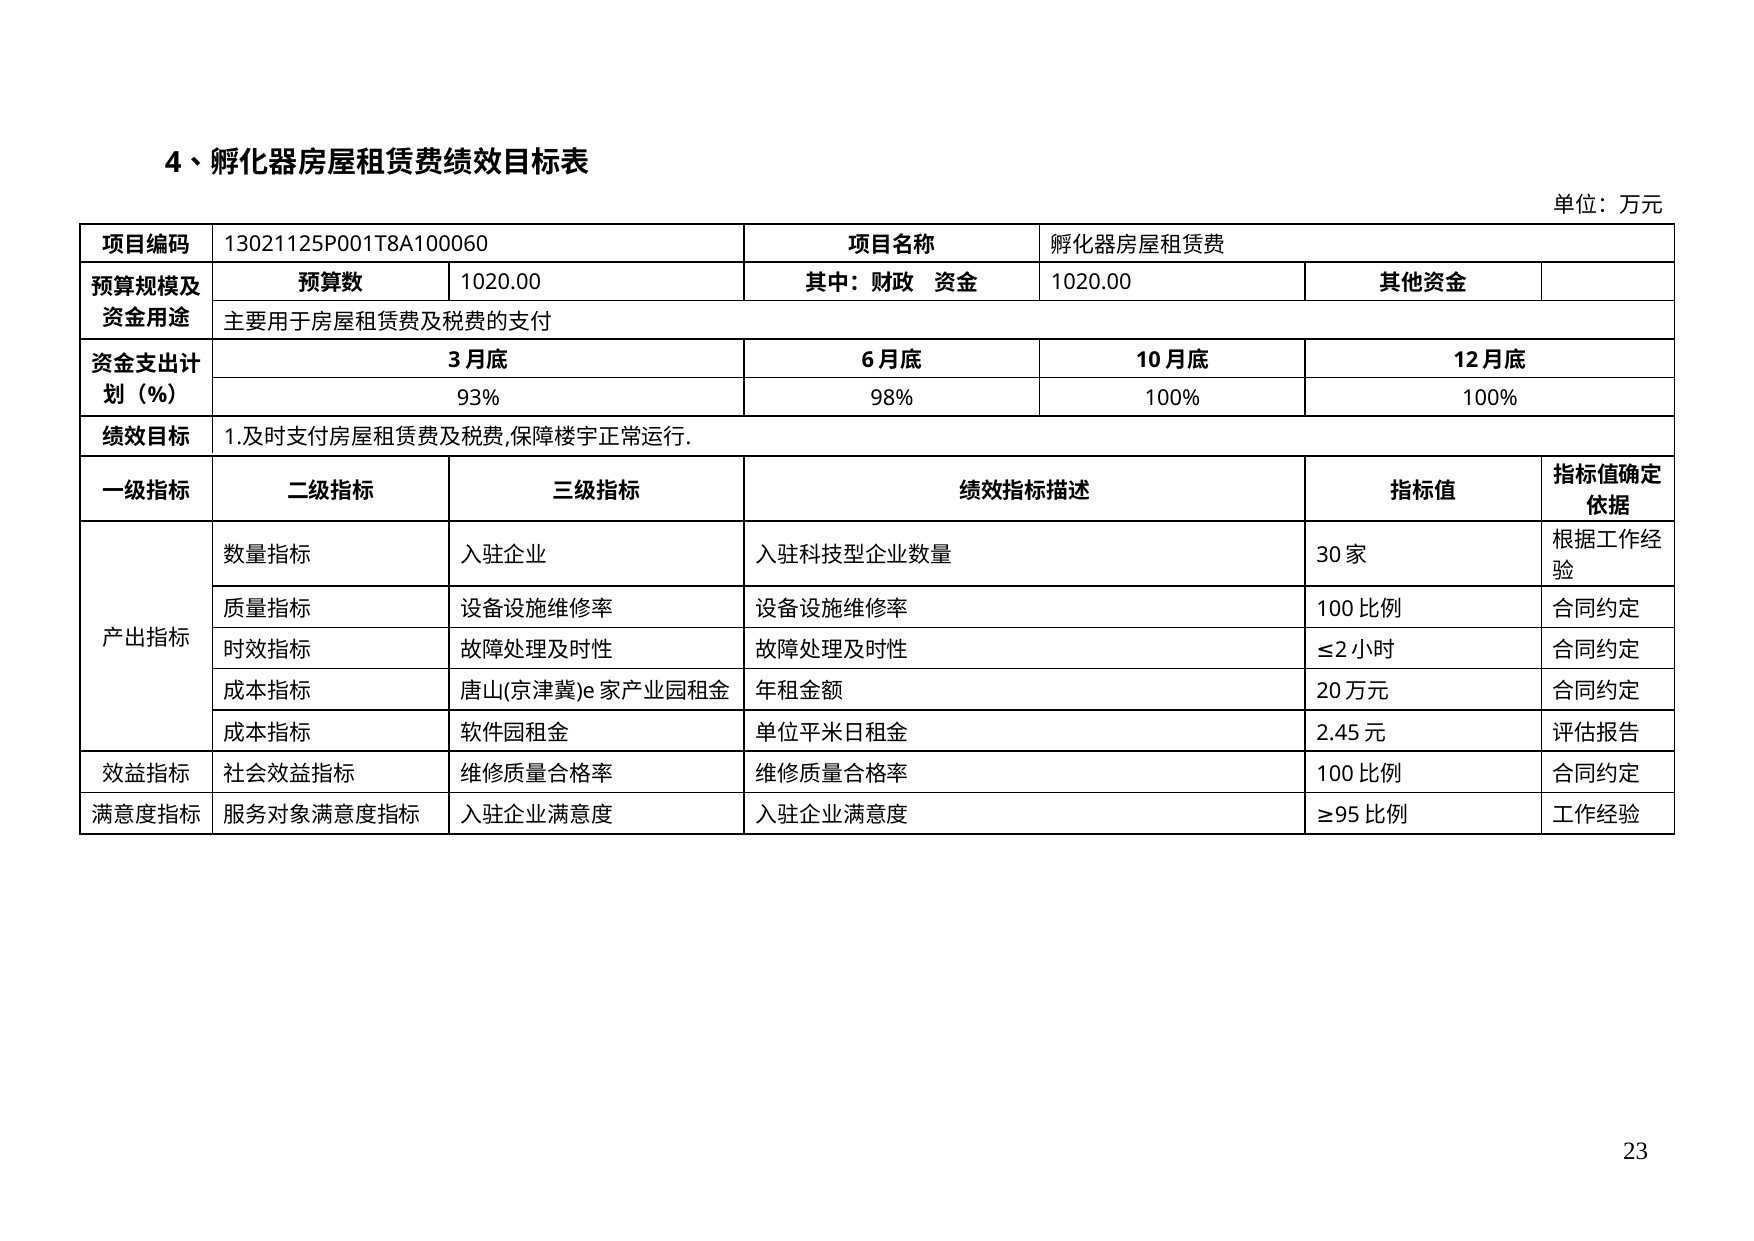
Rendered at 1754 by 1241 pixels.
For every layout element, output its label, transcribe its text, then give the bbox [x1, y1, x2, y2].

table_cell 根据工作经验 [1542, 522, 1674, 585]
table_cell 20万元 [1306, 669, 1541, 709]
table_cell ≤2小时 [1306, 628, 1541, 668]
table_cell 单位平米日租金 [745, 711, 1304, 750]
table_cell 软件园租金 [450, 711, 743, 750]
table_cell 13021125P001T8A100060 [213, 225, 743, 261]
table_cell 年租金额 [745, 669, 1304, 709]
table_cell 项目名称 [745, 225, 1039, 261]
table_cell 入驻科技型企业数量 [745, 522, 1304, 585]
table_cell 100比例 [1306, 752, 1541, 792]
table_cell [1542, 263, 1674, 300]
table_header 二级指标 [213, 457, 448, 520]
table_cell 数量指标 [213, 522, 448, 585]
table_cell 时效指标 [213, 628, 448, 668]
table_cell 预算规模及资金用途 [81, 263, 212, 338]
table_cell 30家 [1306, 522, 1541, 585]
table_cell 100% [1306, 378, 1674, 415]
table_cell 项目编码 [81, 225, 212, 261]
table_cell 10月底 [1040, 340, 1304, 377]
table_cell 工作经验 [1542, 793, 1674, 833]
table_cell 社会效益指标 [213, 752, 448, 792]
table_cell 2.45元 [1306, 711, 1541, 750]
table_header 三级指标 [450, 457, 743, 520]
table_header 指标值确定依据 [1542, 457, 1674, 520]
table_cell 合同约定 [1542, 587, 1674, 626]
table_cell 100比例 [1306, 587, 1541, 626]
table_cell 12月底 [1306, 340, 1674, 377]
table_header 绩效指标描述 [745, 457, 1304, 520]
table_cell 质量指标 [213, 587, 448, 626]
table_cell 故障处理及时性 [745, 628, 1304, 668]
table_cell 唐山(京津冀)e家产业园租金 [450, 669, 743, 709]
table_header 一级指标 [81, 457, 212, 520]
table_cell 满意度指标 [81, 793, 212, 833]
table_cell 成本指标 [213, 669, 448, 709]
table_cell 6月底 [745, 340, 1039, 377]
table_header 单位：万元 [81, 183, 1674, 223]
table_cell 产出指标 [81, 522, 212, 750]
table_cell 3月底 [213, 340, 743, 377]
table_cell 入驻企业满意度 [450, 793, 743, 833]
table_cell 维修质量合格率 [450, 752, 743, 792]
table_cell 合同约定 [1542, 669, 1674, 709]
table_cell 1.及时支付房屋租赁费及税费,保障楼宇正常运行. [213, 417, 1674, 453]
table_cell 主要用于房屋租赁费及税费的支付 [213, 301, 1674, 338]
table_cell 评估报告 [1542, 711, 1674, 750]
table_cell 98% [745, 378, 1039, 415]
table_cell 资金支出计划（%） [81, 340, 212, 415]
table_cell 93% [213, 378, 743, 415]
table_cell 1020.00 [1040, 263, 1304, 300]
table_cell 入驻企业 [450, 522, 743, 585]
table_cell 效益指标 [81, 752, 212, 792]
table_cell ≥95比例 [1306, 793, 1541, 833]
table_cell 绩效目标 [81, 417, 212, 453]
table_cell 1020.00 [450, 263, 743, 300]
table_cell 合同约定 [1542, 752, 1674, 792]
table_cell 维修质量合格率 [745, 752, 1304, 792]
table_cell 合同约定 [1542, 628, 1674, 668]
table_cell 其他资金 [1306, 263, 1541, 300]
table_cell 其中：财政 资金 [745, 263, 1039, 300]
table_cell 设备设施维修率 [450, 587, 743, 626]
table_cell 服务对象满意度指标 [213, 793, 448, 833]
table_cell 成本指标 [213, 711, 448, 750]
table_cell 孵化器房屋租赁费 [1040, 225, 1674, 261]
table_cell 100% [1040, 378, 1304, 415]
table_header 指标值 [1306, 457, 1541, 520]
table_cell 设备设施维修率 [745, 587, 1304, 626]
table_cell 故障处理及时性 [450, 628, 743, 668]
table_cell 预算数 [213, 263, 448, 300]
text 4、孵化器房屋租赁费绩效目标表 [106, 142, 1648, 181]
table_cell 入驻企业满意度 [745, 793, 1304, 833]
